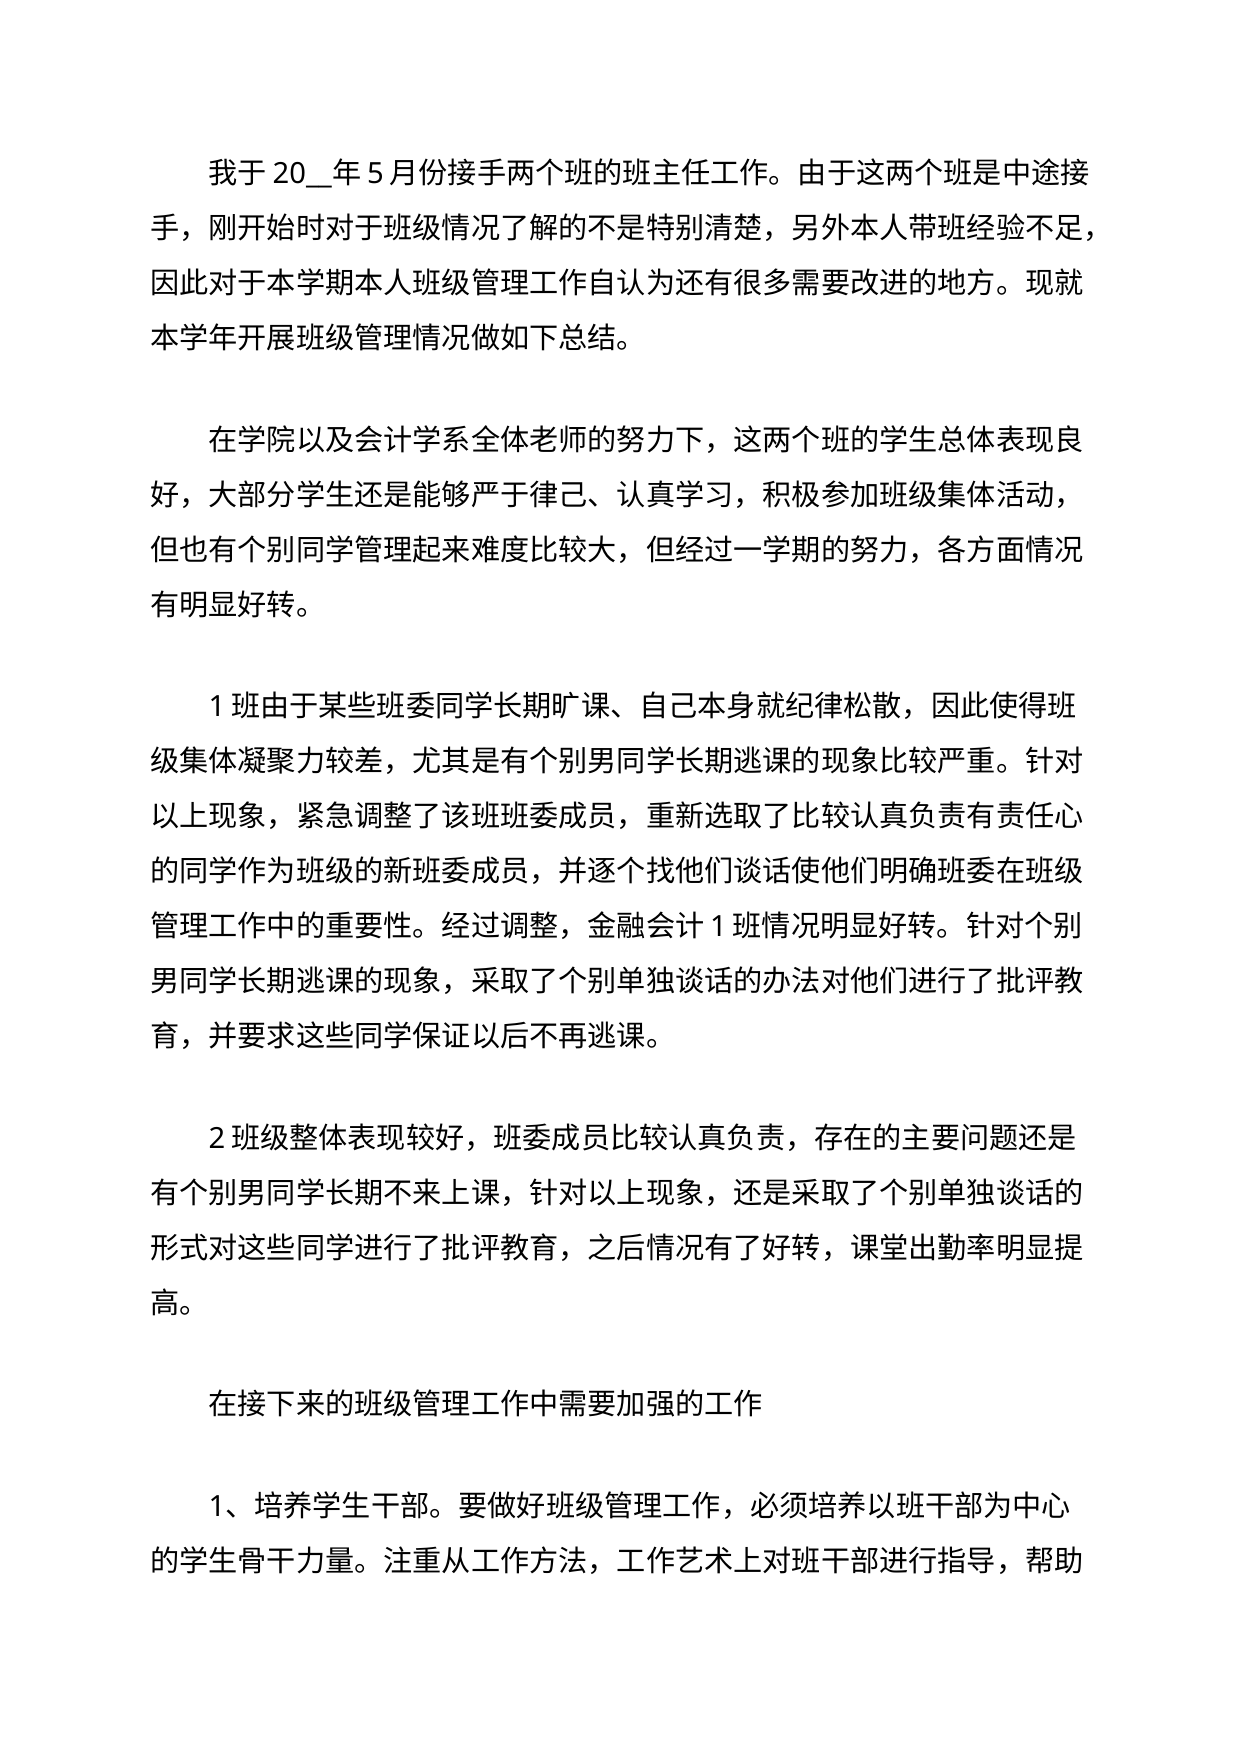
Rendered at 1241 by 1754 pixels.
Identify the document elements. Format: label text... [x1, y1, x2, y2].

text 我于20__年5月份接手两个班的班主任工作。由于这两个班是中途接手，刚开始时对于班级情况了解的不是特别清楚，另外本人带班经验不足，因此对于本学期本人班级管理工作自认为还有很多需要改进的地方。现就本学年开展班级管理情况做如下总结。 [150, 150, 1090, 357]
text 2班级整体表现较好，班委成员比较认真负责，存在的主要问题还是有个别男同学长期不来上课，针对以上现象，还是采取了个别单独谈话的形式对这些同学进行了批评教育，之后情况有了好转，课堂出勤率明显提高。 [150, 1114, 1090, 1321]
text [150, 1483, 1090, 1580]
text 在接下来的班级管理工作中需要加强的工作 [150, 1381, 1090, 1423]
text 在学院以及会计学系全体老师的努力下，这两个班的学生总体表现良好，大部分学生还是能够严于律己、认真学习，积极参加班级集体活动，但也有个别同学管理起来难度比较大，但经过一学期的努力，各方面情况有明显好转。 [150, 417, 1090, 623]
text 1班由于某些班委同学长期旷课、自己本身就纪律松散，因此使得班级集体凝聚力较差，尤其是有个别男同学长期逃课的现象比较严重。针对以上现象，紧急调整了该班班委成员，重新选取了比较认真负责有责任心的同学作为班级的新班委成员，并逐个找他们谈话使他们明确班委在班级管理工作中的重要性。经过调整，金融会计1班情况明显好转。针对个别男同学长期逃课的现象，采取了个别单独谈话的办法对他们进行了批评教育，并要求这些同学保证以后不再逃课。 [150, 683, 1090, 1055]
